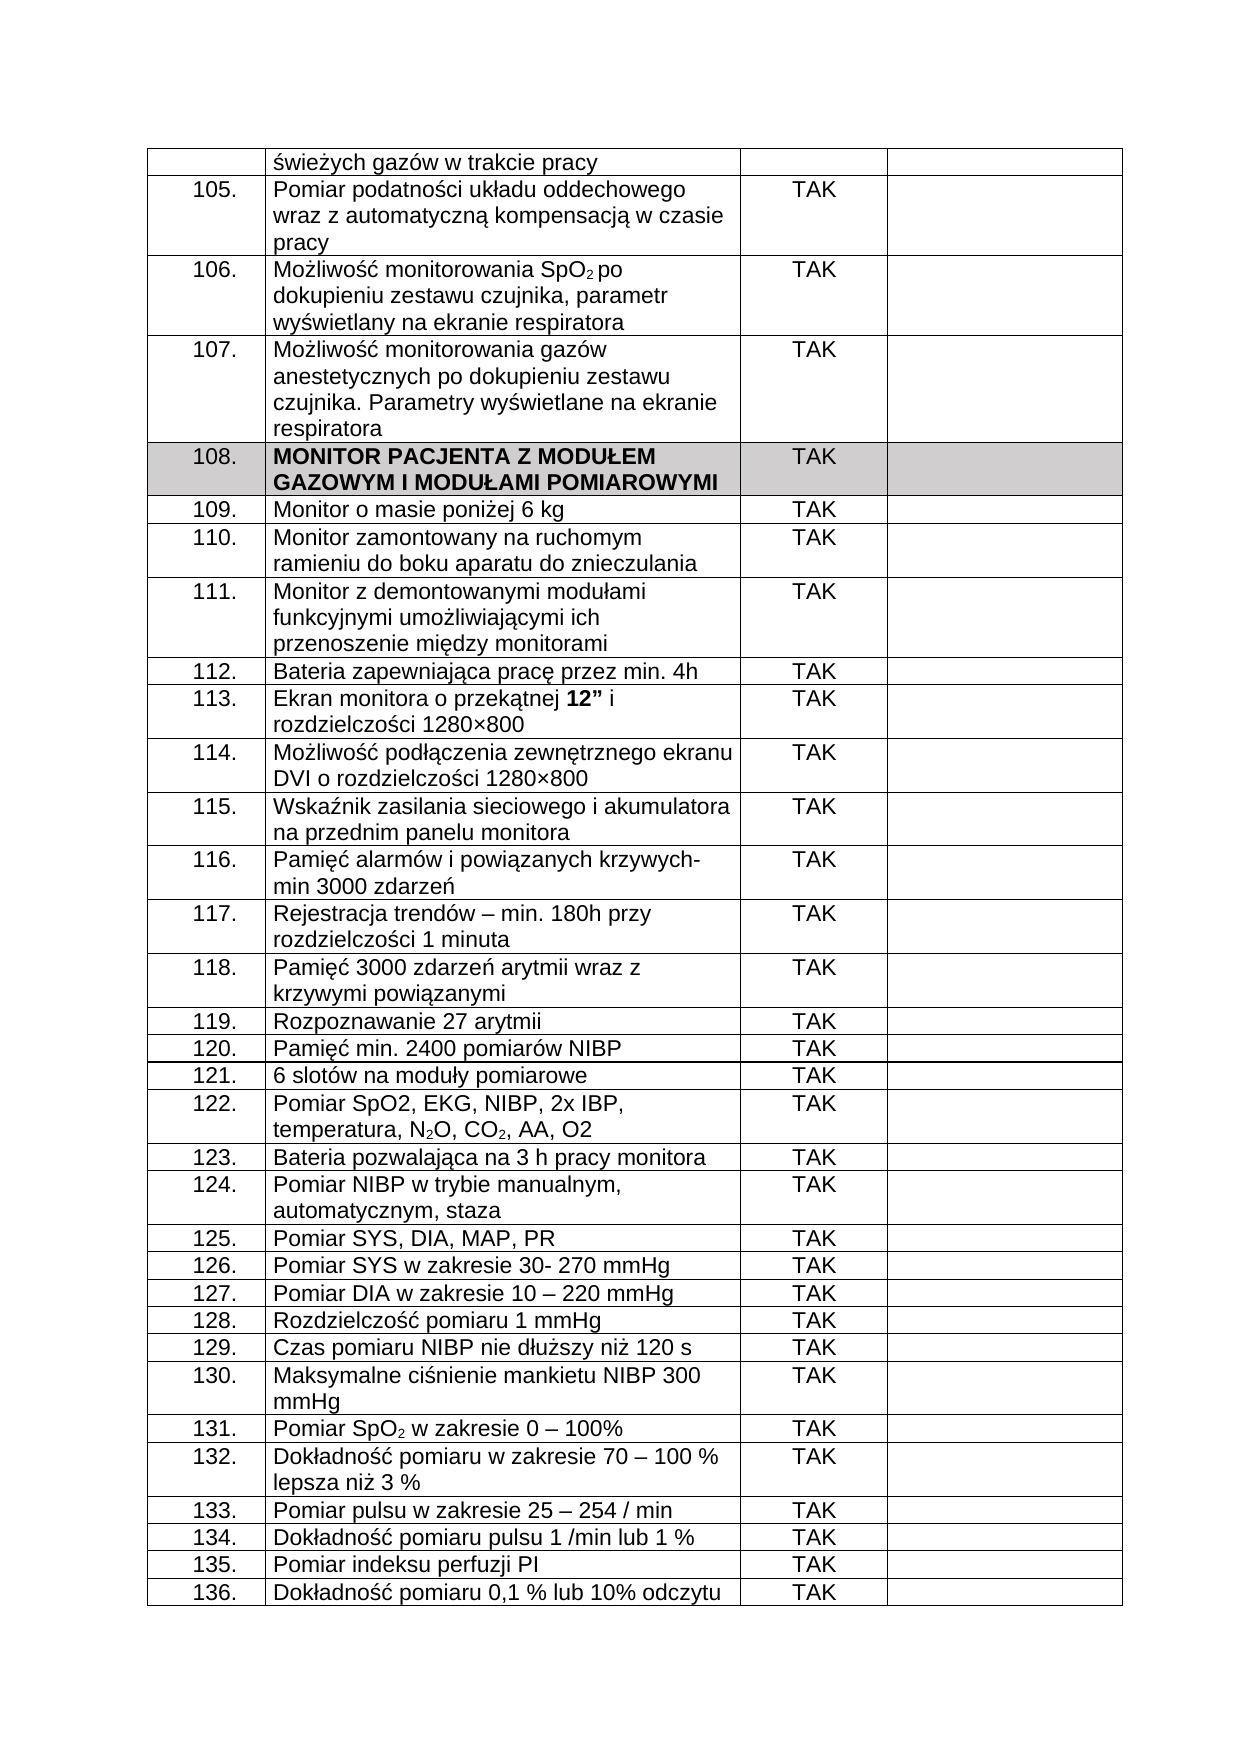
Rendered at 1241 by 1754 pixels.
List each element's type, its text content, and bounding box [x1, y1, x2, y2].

table_cell TAK [741, 176, 887, 255]
table_cell Pomiar NIBP w trybie manualnym, automatycznym, staza [266, 1171, 740, 1224]
table_cell Pamięć alarmów i powiązanych krzywych- min 3000 zdarzeń [266, 846, 740, 899]
table_cell [148, 336, 265, 442]
table_cell TAK [741, 1307, 887, 1333]
table_cell Dokładność pomiaru 0,1 % lub 10% odczytu [266, 1579, 740, 1605]
table_cell [888, 685, 1122, 738]
table_cell TAK [741, 578, 887, 657]
table_cell [888, 1307, 1122, 1333]
table_cell TAK [741, 1415, 887, 1442]
table_cell [888, 176, 1122, 255]
table_cell [888, 1362, 1122, 1414]
table_cell [888, 1524, 1122, 1550]
table_cell [148, 793, 265, 845]
table_cell [888, 1144, 1122, 1170]
table_cell [148, 1063, 265, 1089]
table_cell TAK [741, 256, 887, 335]
table_cell [888, 443, 1122, 495]
table_cell 6 slotów na moduły pomiarowe [266, 1063, 740, 1089]
table_cell [888, 846, 1122, 899]
table_cell [148, 256, 265, 335]
table_cell Bateria zapewniająca pracę przez min. 4h [266, 658, 740, 684]
table_cell Pamięć min. 2400 pomiarów NIBP [266, 1035, 740, 1061]
table_cell Bateria pozwalająca na 3 h pracy monitora [266, 1144, 740, 1170]
table_cell [148, 685, 265, 738]
table_cell [148, 1362, 265, 1414]
table_cell [888, 1035, 1122, 1061]
table_cell [148, 176, 265, 255]
table_cell Czas pomiaru NIBP nie dłuższy niż 120 s [266, 1334, 740, 1361]
table_cell TAK [741, 1497, 887, 1523]
table_cell TAK [741, 1035, 887, 1061]
table_cell [888, 1008, 1122, 1034]
table_cell Ekran monitora o przekątnej 12” i rozdzielczości 1280×800 [266, 685, 740, 738]
table_cell Monitor zamontowany na ruchomym ramieniu do boku aparatu do znieczulania [266, 524, 740, 577]
table_cell Rejestracja trendów – min. 180h przy rozdzielczości 1 minuta [266, 900, 740, 953]
table_cell TAK [741, 1579, 887, 1605]
table_cell Wskaźnik zasilania sieciowego i akumulatora na przednim panelu monitora [266, 793, 740, 845]
table_cell TAK [741, 1443, 887, 1496]
table_cell TAK [741, 1551, 887, 1578]
table_cell [148, 1307, 265, 1333]
table_cell [148, 578, 265, 657]
table_cell [888, 578, 1122, 657]
table_cell [148, 1443, 265, 1496]
table_cell Dokładność pomiaru w zakresie 70 – 100 % lepsza niż 3 % [266, 1443, 740, 1496]
table_cell [148, 1497, 265, 1523]
table_cell Rozdzielczość pomiaru 1 mmHg [266, 1307, 740, 1333]
table_cell TAK [741, 1171, 887, 1224]
table_cell TAK [741, 900, 887, 953]
table_cell TAK [741, 1524, 887, 1550]
table_cell [148, 846, 265, 899]
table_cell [266, 149, 740, 175]
table_cell [888, 739, 1122, 792]
table_cell TAK [741, 685, 887, 738]
table_cell TAK [741, 336, 887, 442]
table_cell [888, 1497, 1122, 1523]
table_cell Monitor o masie poniżej 6 kg [266, 496, 740, 523]
table_cell [888, 1334, 1122, 1361]
table_cell Pomiar pulsu w zakresie 25 – 254 / min [266, 1497, 740, 1523]
table_cell [148, 149, 265, 175]
table_cell [148, 1144, 265, 1170]
table_cell [888, 256, 1122, 335]
table_cell TAK [741, 496, 887, 523]
table_cell [148, 1551, 265, 1578]
table_cell [148, 1524, 265, 1550]
table_cell [888, 1551, 1122, 1578]
table_cell TAK [741, 1252, 887, 1278]
table_cell TAK [741, 954, 887, 1007]
table_cell [148, 1008, 265, 1034]
table_cell TAK [741, 1008, 887, 1034]
table_cell Możliwość monitorowania gazów anestetycznych po dokupieniu zestawu czujnika. Parametry wyświetlane na ekranie respiratora [266, 336, 740, 442]
table_cell Maksymalne ciśnienie mankietu NIBP 300 mmHg [266, 1362, 740, 1414]
table_cell TAK [741, 739, 887, 792]
table_cell [148, 1280, 265, 1306]
table_cell [888, 1225, 1122, 1251]
table_cell [148, 1171, 265, 1224]
table_cell Rozpoznawanie 27 arytmii [266, 1008, 740, 1034]
table_cell Możliwość monitorowania SpO2 po dokupieniu zestawu czujnika, parametr wyświetlany na ekranie respiratora [266, 256, 740, 335]
table_cell [148, 1225, 265, 1251]
table_cell [148, 900, 265, 953]
table_cell [148, 1579, 265, 1605]
table_cell TAK [741, 1144, 887, 1170]
table_cell [148, 1334, 265, 1361]
table_cell [148, 1035, 265, 1061]
table_cell TAK [741, 1063, 887, 1089]
table_cell [888, 1280, 1122, 1306]
table_cell MONITOR PACJENTA Z MODUŁEM GAZOWYM I MODUŁAMI POMIAROWYMI [266, 443, 740, 495]
table_cell [888, 900, 1122, 953]
table_cell [888, 524, 1122, 577]
table_cell [148, 1252, 265, 1278]
table_cell TAK [741, 443, 887, 495]
table_cell TAK [741, 1334, 887, 1361]
table_cell [148, 1090, 265, 1142]
table_cell [888, 496, 1122, 523]
table_cell Pomiar SYS w zakresie 30- 270 mmHg [266, 1252, 740, 1278]
table_cell [148, 954, 265, 1007]
table_cell Pomiar SYS, DIA, MAP, PR [266, 1225, 740, 1251]
table_cell [888, 149, 1122, 175]
table_cell TAK [741, 658, 887, 684]
table_cell Pomiar DIA w zakresie 10 – 220 mmHg [266, 1280, 740, 1306]
table_cell [148, 443, 265, 495]
table_cell [888, 336, 1122, 442]
table_cell [888, 1443, 1122, 1496]
table_cell [888, 1171, 1122, 1224]
table_cell TAK [741, 149, 887, 175]
table_cell [148, 1415, 265, 1442]
table_cell [888, 1252, 1122, 1278]
table_cell Pomiar SpO2 w zakresie 0 – 100% [266, 1415, 740, 1442]
table_cell Monitor z demontowanymi modułami funkcyjnymi umożliwiającymi ich przenoszenie między monitorami [266, 578, 740, 657]
table_cell [148, 658, 265, 684]
table_cell [148, 739, 265, 792]
table_cell [148, 496, 265, 523]
table_cell Pomiar indeksu perfuzji PI [266, 1551, 740, 1578]
table_cell TAK [741, 524, 887, 577]
table_cell [888, 1063, 1122, 1089]
table_cell TAK [741, 1225, 887, 1251]
table_cell [888, 1415, 1122, 1442]
table_cell TAK [741, 793, 887, 845]
table_cell [888, 1579, 1122, 1605]
table_cell Pomiar SpO2, EKG, NIBP, 2x IBP, temperatura, N2O, CO2, AA, O2 [266, 1090, 740, 1142]
table_cell Pomiar podatności układu oddechowego wraz z automatyczną kompensacją w czasie pracy [266, 176, 740, 255]
table_cell Dokładność pomiaru pulsu 1 /min lub 1 % [266, 1524, 740, 1550]
table_cell [148, 524, 265, 577]
table_cell [888, 793, 1122, 845]
table_cell [888, 954, 1122, 1007]
table_cell [888, 658, 1122, 684]
table_cell Możliwość podłączenia zewnętrznego ekranu DVI o rozdzielczości 1280×800 [266, 739, 740, 792]
table_cell TAK [741, 1090, 887, 1142]
table_cell Pamięć 3000 zdarzeń arytmii wraz z krzywymi powiązanymi [266, 954, 740, 1007]
table_cell TAK [741, 1362, 887, 1414]
table_cell [888, 1090, 1122, 1142]
table_cell TAK [741, 846, 887, 899]
table_cell TAK [741, 1280, 887, 1306]
